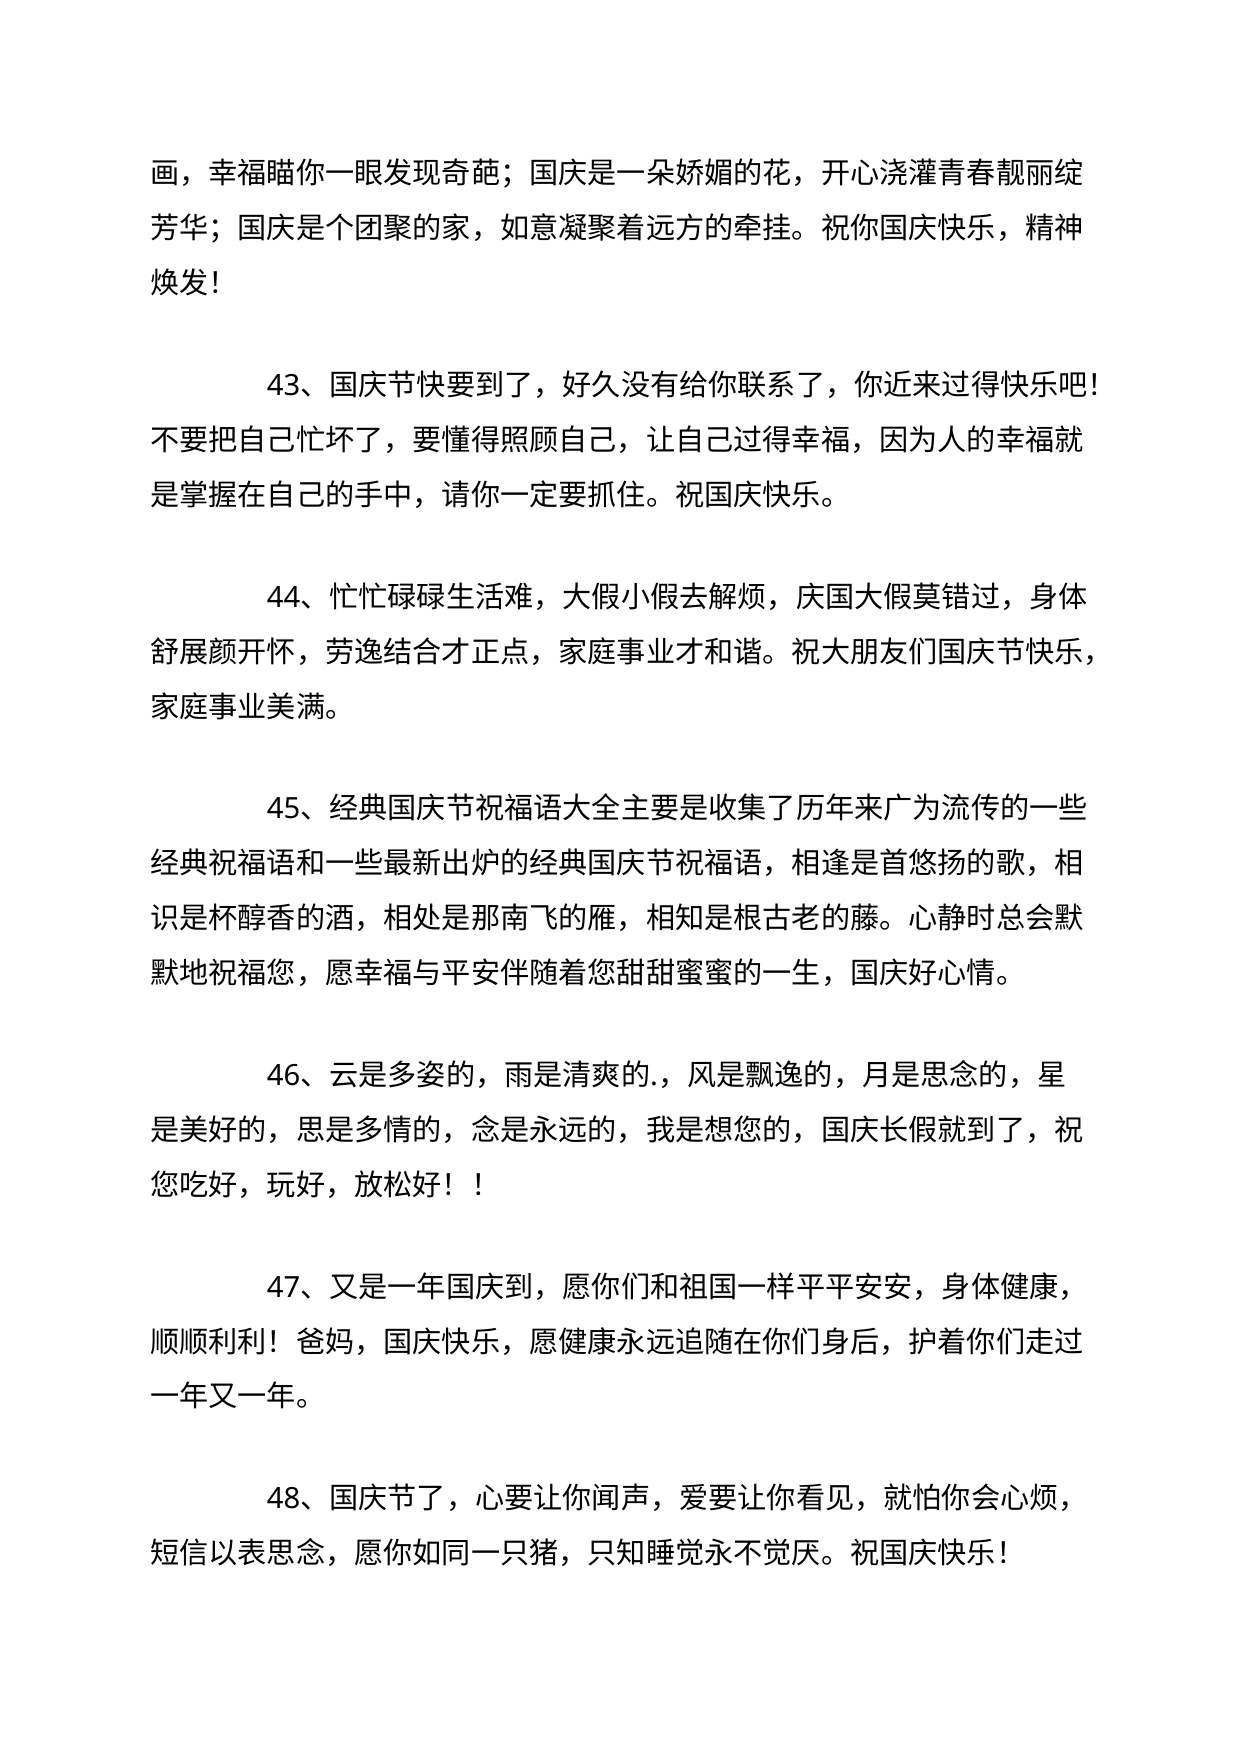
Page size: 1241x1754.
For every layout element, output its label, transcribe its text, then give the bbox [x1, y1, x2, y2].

text 45、经典国庆节祝福语大全主要是收集了历年来广为流传的一些经典祝福语和一些最新出炉的经典国庆节祝福语，相逢是首悠扬的歌，相识是杯醇香的酒，相处是那南飞的雁，相知是根古老的藤。心静时总会默默地祝福您，愿幸福与平安伴随着您甜甜蜜蜜的一生，国庆好心情。 [150, 785, 1090, 992]
text 47、又是一年国庆到，愿你们和祖国一样平平安安，身体健康，顺顺利利！爸妈，国庆快乐，愿健康永远追随在你们身后，护着你们走过一年又一年。 [150, 1263, 1090, 1415]
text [150, 150, 1090, 302]
text 43、国庆节快要到了，好久没有给你联系了，你近来过得快乐吧！不要把自己忙坏了，要懂得照顾自己，让自己过得幸福，因为人的幸福就是掌握在自己的手中，请你一定要抓住。祝国庆快乐。 [150, 362, 1090, 514]
text 44、忙忙碌碌生活难，大假小假去解烦，庆国大假莫错过，身体舒展颜开怀，劳逸结合才正点，家庭事业才和谐。祝大朋友们国庆节快乐，家庭事业美满。 [150, 573, 1090, 725]
text 46、云是多姿的，雨是清爽的.，风是飘逸的，月是思念的，星是美好的，思是多情的，念是永远的，我是想您的，国庆长假就到了，祝您吃好，玩好，放松好！！ [150, 1051, 1090, 1204]
text 48、国庆节了，心要让你闻声，爱要让你看见，就怕你会心烦，短信以表思念，愿你如同一只猪，只知睡觉永不觉厌。祝国庆快乐！ [150, 1475, 1090, 1572]
